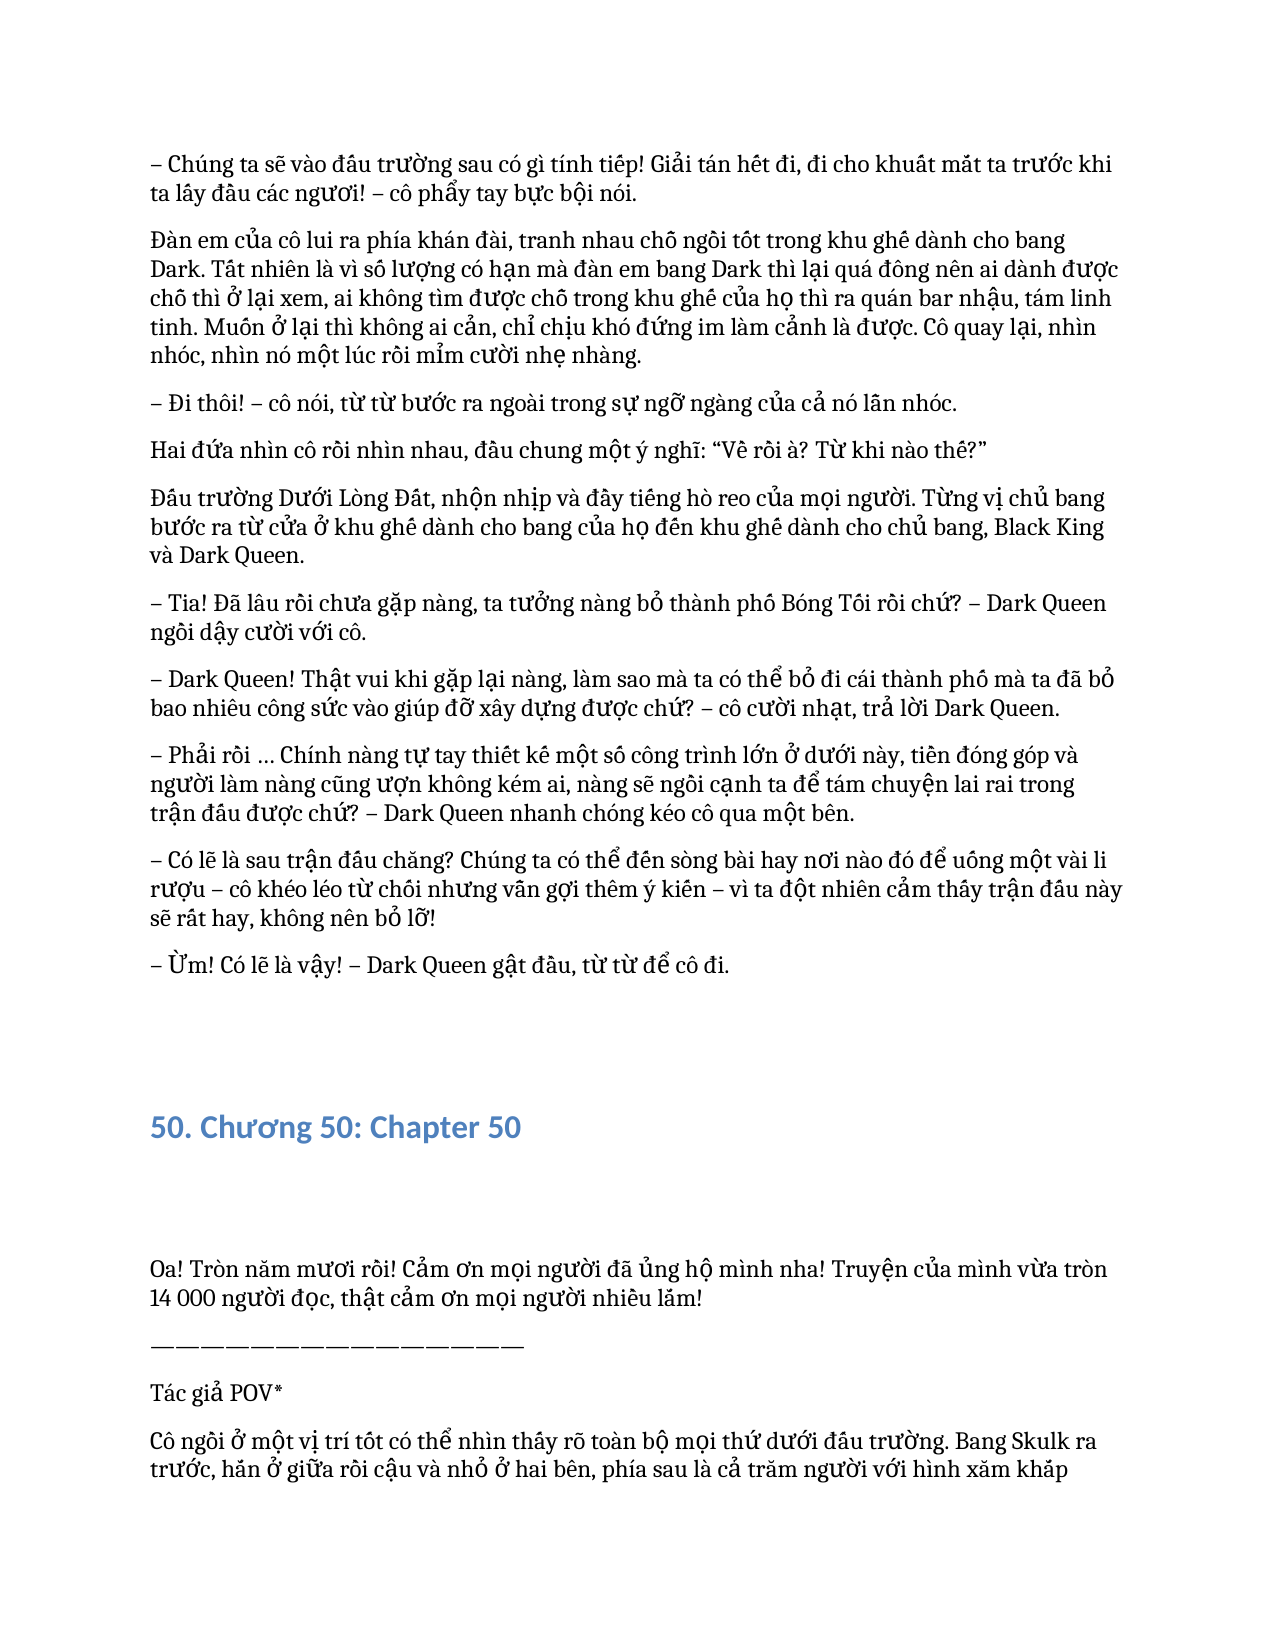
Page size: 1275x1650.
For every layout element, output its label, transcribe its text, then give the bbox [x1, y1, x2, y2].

text Hai đứa nhìn cô rồi nhìn nhau, đầu chung một ý nghĩ: “Về rồi à? Từ khi nào thế?” [150, 436, 1125, 465]
subtitle 50. Chương 50: Chapter 50 [150, 1106, 1125, 1147]
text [150, 1427, 1125, 1484]
text – Có lẽ là sau trận đấu chăng? Chúng ta có thể đến sòng bài hay nơi nào đó để uống một vài li rượu – cô khéo léo từ chối nhưng vẫn gợi thêm ý kiến – vì ta đột nhiên cảm thấy trận đấu này sẽ rất hay, không nên bỏ lỡ! [150, 846, 1125, 932]
text – Dark Queen! Thật vui khi gặp lại nàng, làm sao mà ta có thể bỏ đi cái thành phố mà ta đã bỏ bao nhiêu công sức vào giúp đỡ xây dựng được chứ? – cô cười nhạt, trả lời Dark Queen. [150, 665, 1125, 722]
text – Đi thôi! – cô nói, từ từ bước ra ngoài trong sự ngỡ ngàng của cả nó lẫn nhóc. [150, 389, 1125, 417]
text – Tia! Đã lâu rồi chưa gặp nàng, ta tưởng nàng bỏ thành phố Bóng Tối rồi chứ? – Dark Queen ngồi dậy cười với cô. [150, 589, 1125, 646]
text – Chúng ta sẽ vào đấu trường sau có gì tính tiếp! Giải tán hết đi, đi cho khuất mắt ta trước khi ta lấy đầu các ngươi! – cô phẩy tay bực bội nói. [150, 150, 1125, 207]
text ——————————————— [150, 1332, 1125, 1360]
text – Phải rồi … Chính nàng tự tay thiết kế một số công trình lớn ở dưới này, tiền đóng góp và người làm nàng cũng ượn không kém ai, nàng sẽ ngồi cạnh ta để tám chuyện lai rai trong trận đấu được chứ? – Dark Queen nhanh chóng kéo cô qua một bên. [150, 741, 1125, 827]
text Oa! Tròn năm mươi rồi! Cảm ơn mọi người đã ủng hộ mình nha! Truyện của mình vừa tròn 14 000 người đọc, thật cảm ơn mọi người nhiều lắm! [150, 1255, 1125, 1313]
text Tác giả POV* [150, 1379, 1125, 1408]
text – Ừm! Có lẽ là vậy! – Dark Queen gật đầu, từ từ để cô đi. [150, 951, 1125, 980]
text Đàn em của cô lui ra phía khán đài, tranh nhau chỗ ngồi tốt trong khu ghế dành cho bang Dark. Tất nhiên là vì số lượng có hạn mà đàn em bang Dark thì lại quá đông nên ai dành được chỗ thì ở lại xem, ai không tìm được chỗ trong khu ghế của họ thì ra quán bar nhậu, tám linh tinh. Muốn ở lại thì không ai cản, chỉ chịu khó đứng im làm cảnh là được. Cô quay lại, nhìn nhóc, nhìn nó một lúc rồi mỉm cười nhẹ nhàng. [150, 226, 1125, 370]
text Đấu trường Dưới Lòng Đất, nhộn nhịp và đầy tiếng hò reo của mọi người. Từng vị chủ bang bước ra từ cửa ở khu ghế dành cho bang của họ đến khu ghế dành cho chủ bang, Black King và Dark Queen. [150, 484, 1125, 570]
